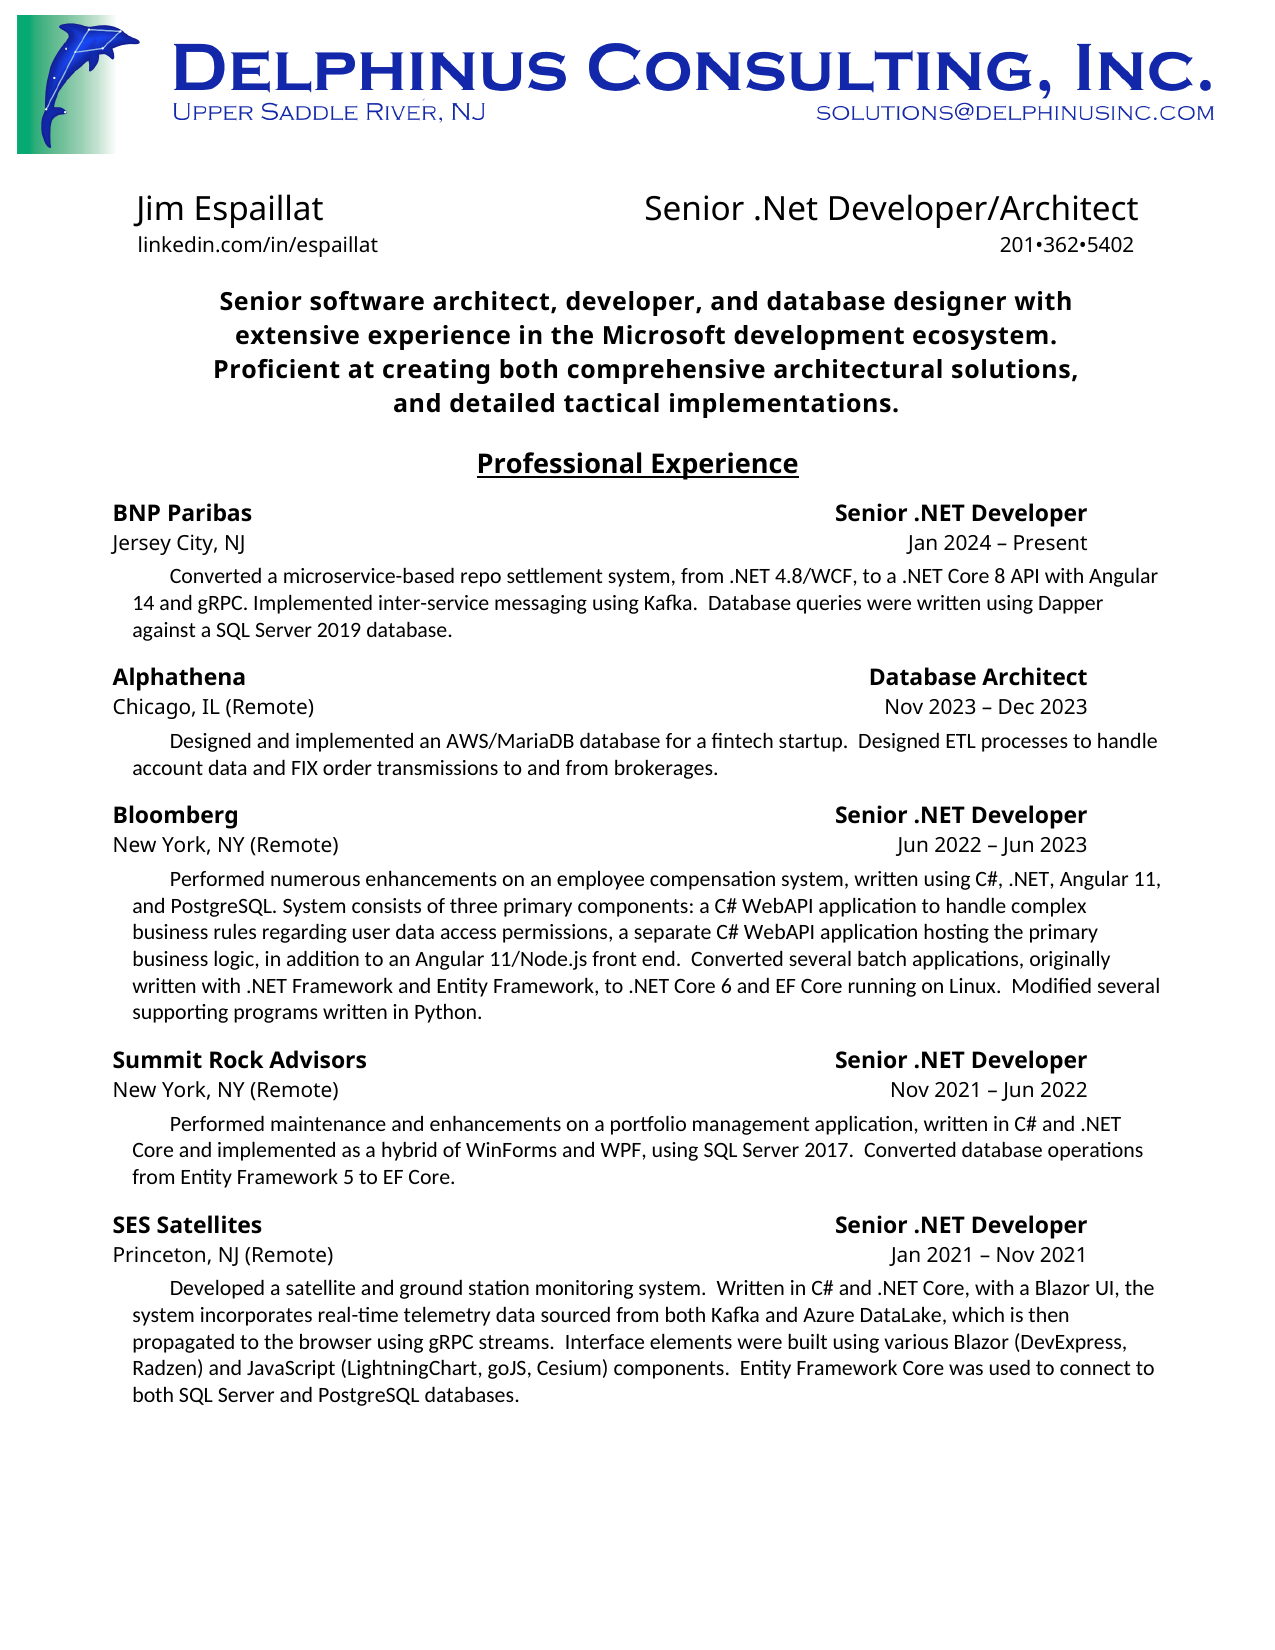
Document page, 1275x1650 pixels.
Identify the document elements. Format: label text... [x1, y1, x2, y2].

title New York, NY (Remote) Nov 2021 – Jun 2022 [112, 1075, 1162, 1104]
text Converted a microservice-based repo settlement system, from .NET 4.8/WCF, to a .NET Core 8 API with Angular 14 and gRPC. Implemented inter-service messaging using Kafka. Database queries were written using Dapper against a SQL Server 2019 database. [132, 562, 1162, 642]
title Bloomberg Senior .NET Developer [112, 799, 1162, 831]
title SES Satellites Senior .NET Developer [112, 1209, 1162, 1240]
text Performed numerous enhancements on an employee compensation system, written using C#, .NET, Angular 11, and PostgreSQL. System consists of three primary components: a C# WebAPI application to handle complex business rules regarding user data access permissions, a separate C# WebAPI application hosting the primary business logic, in addition to an Angular 11/Node.js front end. Converted several batch applications, originally written with .NET Framework and Entity Framework, to .NET Core 6 and EF Core running on Linux. Modified several supporting programs written in Python. [132, 865, 1162, 1025]
text Performed maintenance and enhancements on a portfolio management application, written in C# and .NET Core and implemented as a hybrid of WinForms and WPF, using SQL Server 2017. Converted database operations from Entity Framework 5 to EF Core. [132, 1110, 1162, 1190]
subtitle Professional Experience [112, 457, 1162, 478]
picture [17, 15, 1259, 154]
text Designed and implemented an AWS/MariaDB database for a fintech startup. Designed ETL processes to handle account data and FIX order transmissions to and from brokerages. [132, 727, 1162, 781]
text linkedin.com/in/espaillat 201•362•5402 [132, 230, 1162, 258]
title Princeton, NJ (Remote) Jan 2021 – Nov 2021 [112, 1240, 1162, 1268]
title New York, NY (Remote) Jun 2022 – Jun 2023 [112, 831, 1162, 859]
text Developed a satellite and ground station monitoring system. Written in C# and .NET Core, with a Blazor UI, the system incorporates real-time telemetry data sourced from both Kafka and Azure DataLake, which is then propagated to the browser using gRPC streams. Interface elements were built using various Blazor (DevExpress, Radzen) and JavaScript (LightningChart, goJS, Cesium) components. Entity Framework Core was used to connect to both SQL Server and PostgreSQL databases. [132, 1274, 1162, 1408]
title Senior software architect, developer, and database designer with extensive experience in the Microsoft development ecosystem. Proficient at creating both comprehensive architectural solutions, and detailed tactical implementations. [187, 283, 1106, 419]
title Chicago, IL (Remote) Nov 2023 – Dec 2023 [112, 692, 1162, 721]
title Jersey City, NJ Jan 2024 – Present [112, 528, 1162, 556]
title BNP Paribas Senior .NET Developer [112, 497, 1162, 528]
title Alphathena Database Architect [112, 661, 1162, 692]
title Summit Rock Advisors Senior .NET Developer [112, 1044, 1162, 1075]
subtitle Jim Espaillat Senior .Net Developer/Architect [112, 184, 1162, 230]
